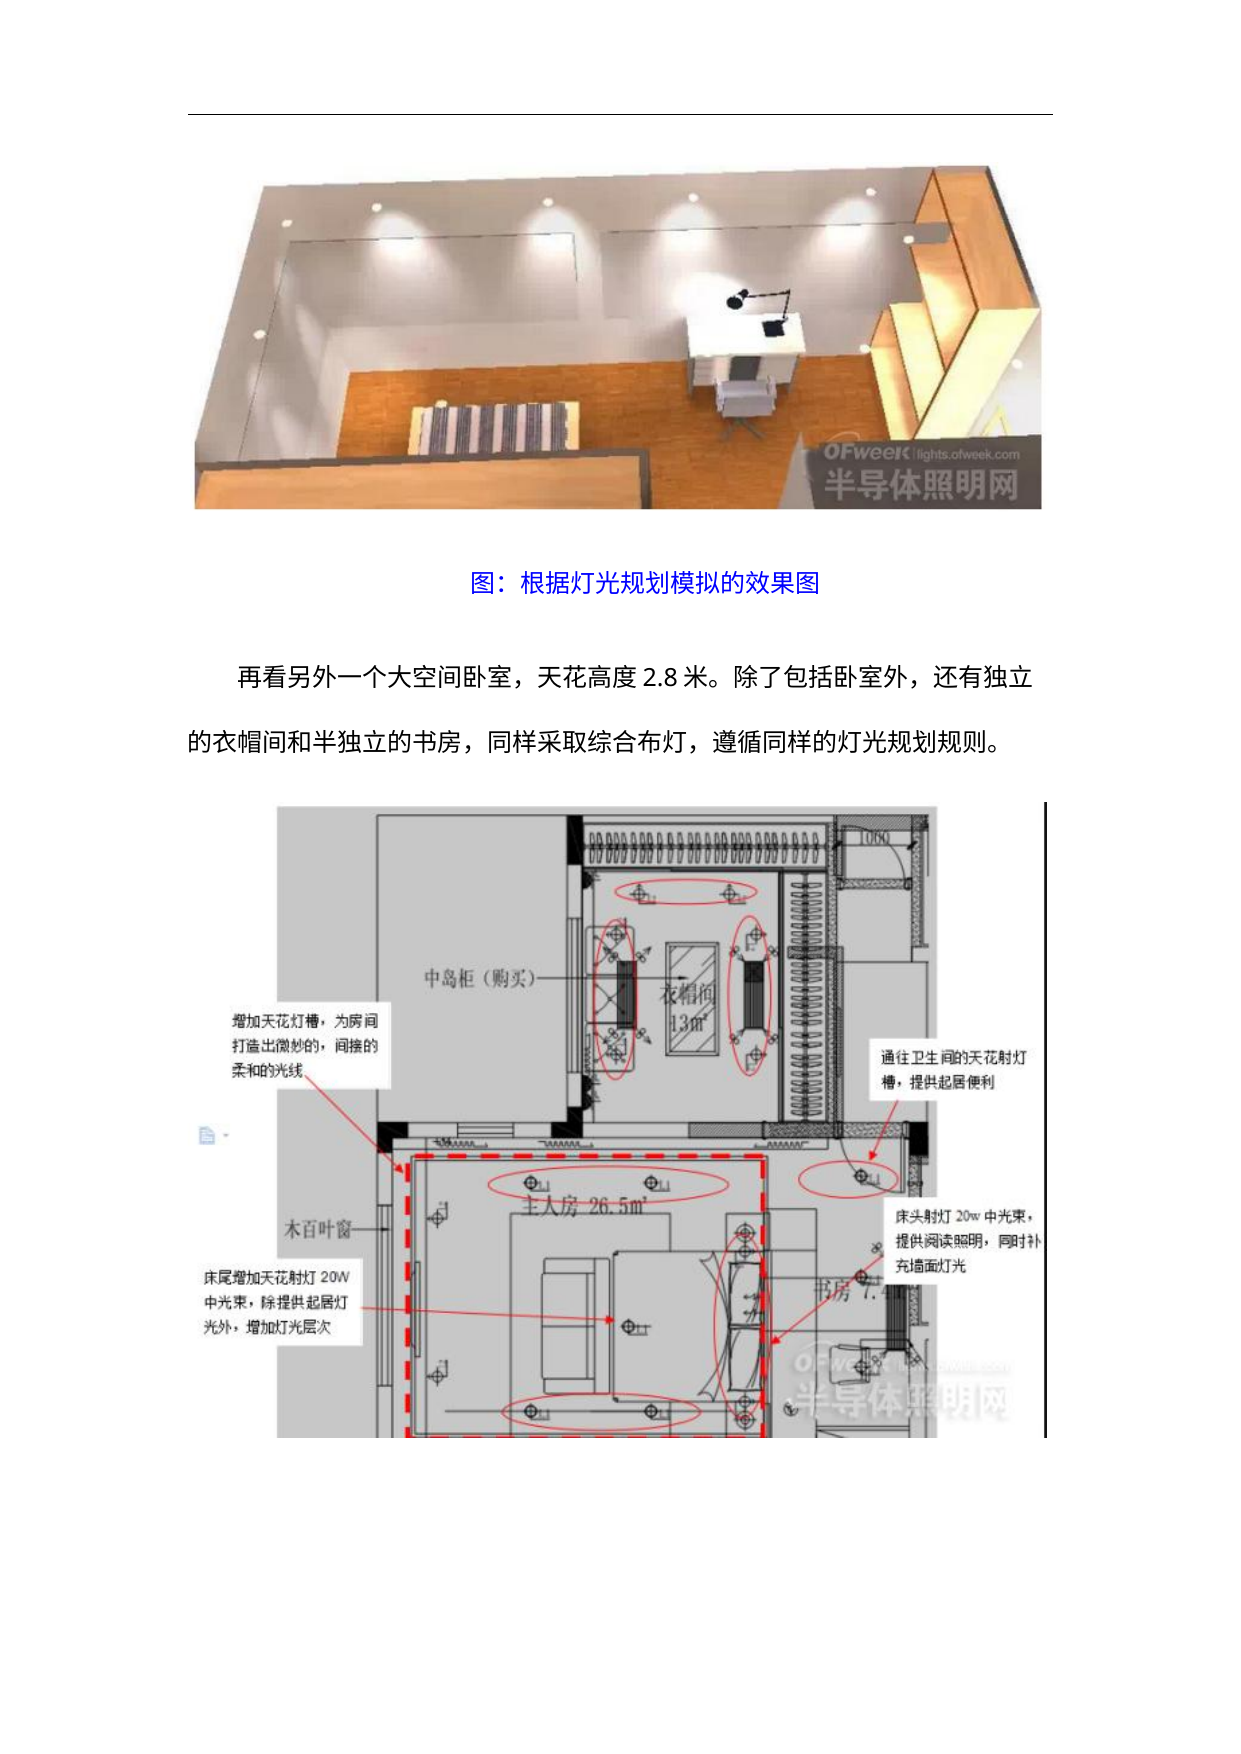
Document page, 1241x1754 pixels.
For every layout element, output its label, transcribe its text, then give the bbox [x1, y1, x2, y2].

text 再看另外一个大空间卧室，天花高度2.8米。除了包括卧室外，还有独立的衣帽间和半独立的书房，同样采取综合布灯，遵循同样的灯光规划规则。 [187, 643, 1053, 773]
text 图：根据灯光规划模拟的效果图 [187, 549, 1053, 614]
picture [190, 162, 1050, 519]
picture [187, 802, 1047, 1438]
